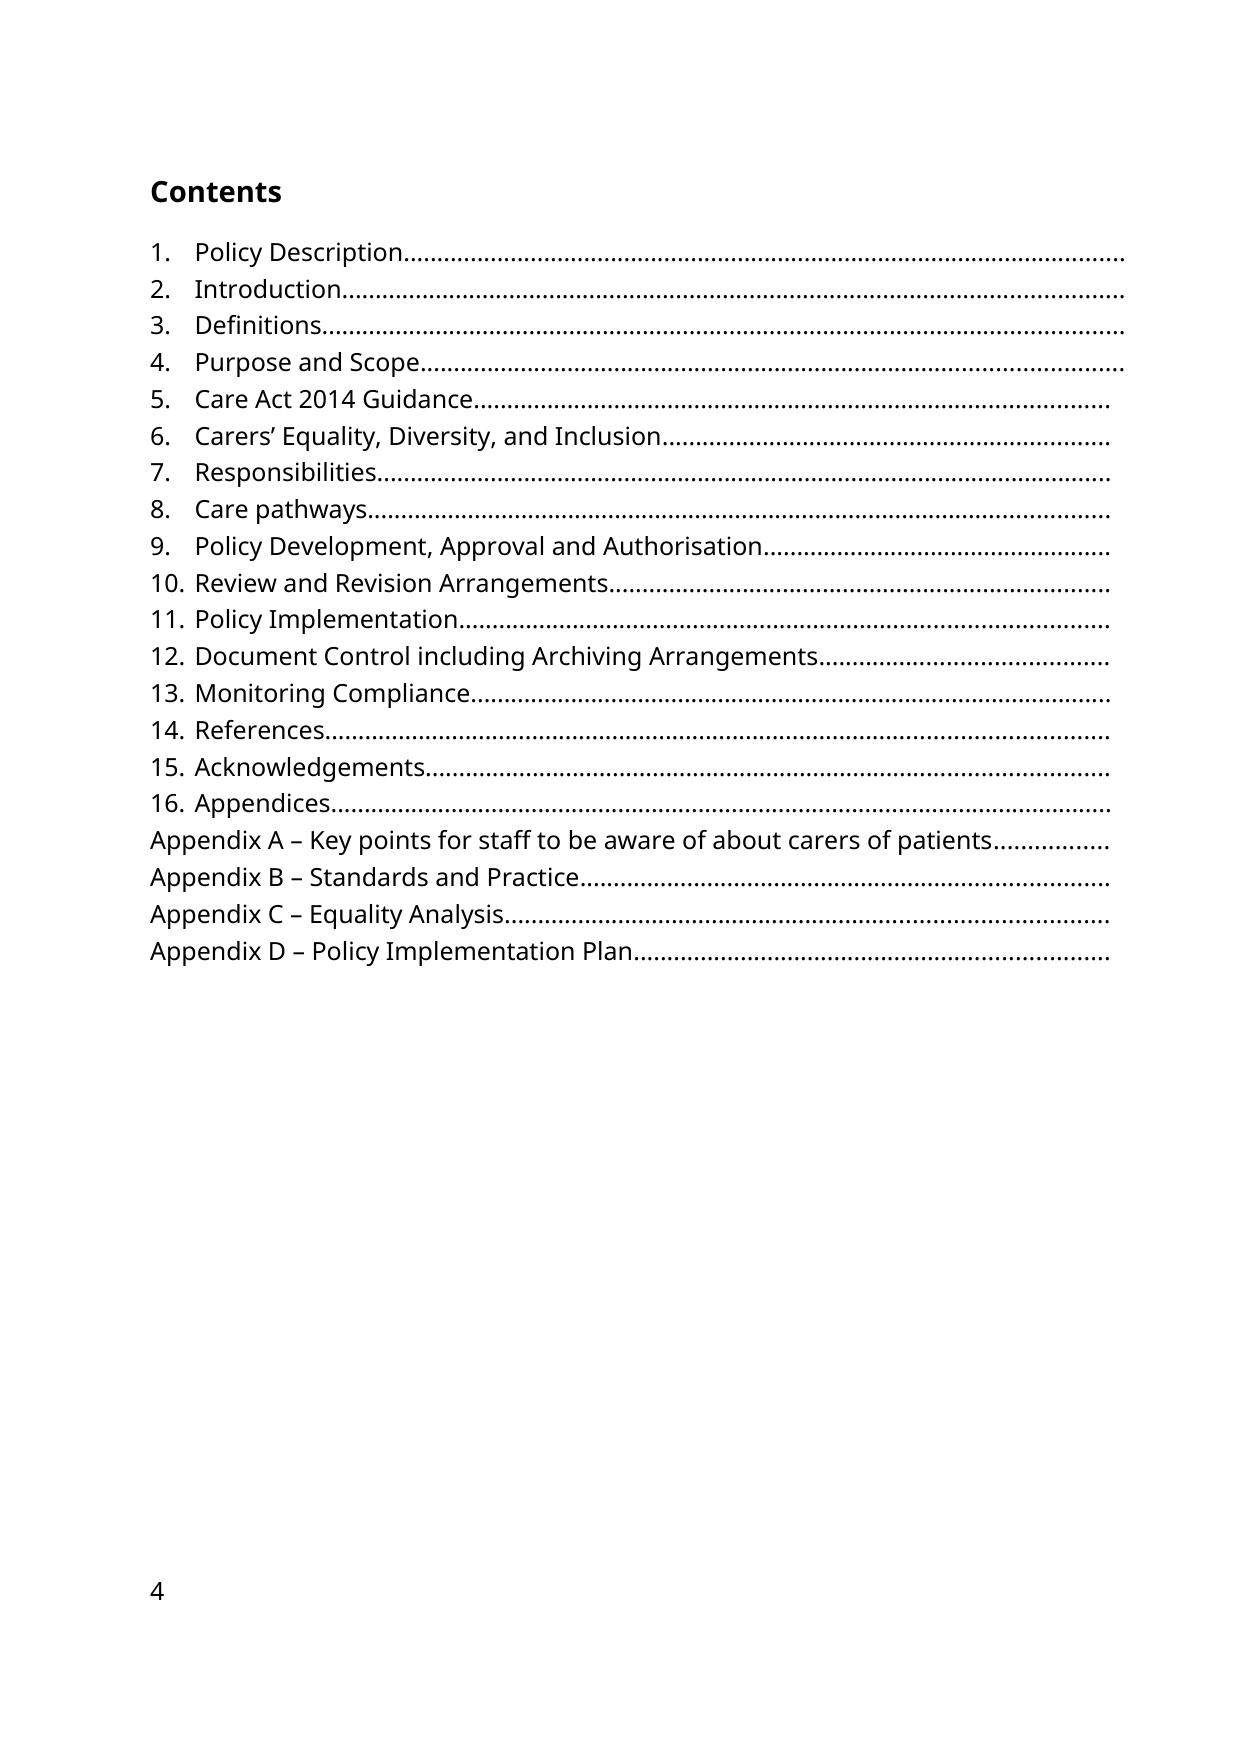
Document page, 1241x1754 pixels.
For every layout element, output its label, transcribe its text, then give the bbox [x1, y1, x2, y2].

text 15. Acknowledgements 17 [150, 749, 1090, 783]
text Appendix A – Key points for staff to be aware of about carers of patients 18 [150, 823, 1090, 857]
text 2. Introduction 4 [150, 271, 1090, 305]
text Appendix B – Standards and Practice 19 [150, 859, 1090, 894]
text 14. References 17 [150, 712, 1090, 747]
text 1. Policy Description 4 [150, 234, 1090, 268]
text Appendix C – Equality Analysis 32 [150, 896, 1090, 930]
text 9. Policy Development, Approval and Authorisation 16 [150, 529, 1090, 563]
text 12. Document Control including Archiving Arrangements 16 [150, 639, 1090, 673]
text 10. Review and Revision Arrangements 16 [150, 565, 1090, 599]
text 13. Monitoring Compliance 16 [150, 676, 1090, 710]
text 16. Appendices 17 [150, 786, 1090, 820]
title Contents [150, 171, 1090, 211]
text 7. Responsibilities 12 [150, 455, 1090, 489]
text 11. Policy Implementation 16 [150, 602, 1090, 636]
text 4. Purpose and Scope 6 [150, 345, 1090, 379]
text Appendix D – Policy Implementation Plan 35 [150, 933, 1090, 967]
text 6. Carers’ Equality, Diversity, and Inclusion 10 [150, 418, 1090, 452]
text 3. Definitions 5 [150, 308, 1090, 342]
text 5. Care Act 2014 Guidance 10 [150, 382, 1090, 416]
text 8. Care pathways 14 [150, 492, 1090, 526]
